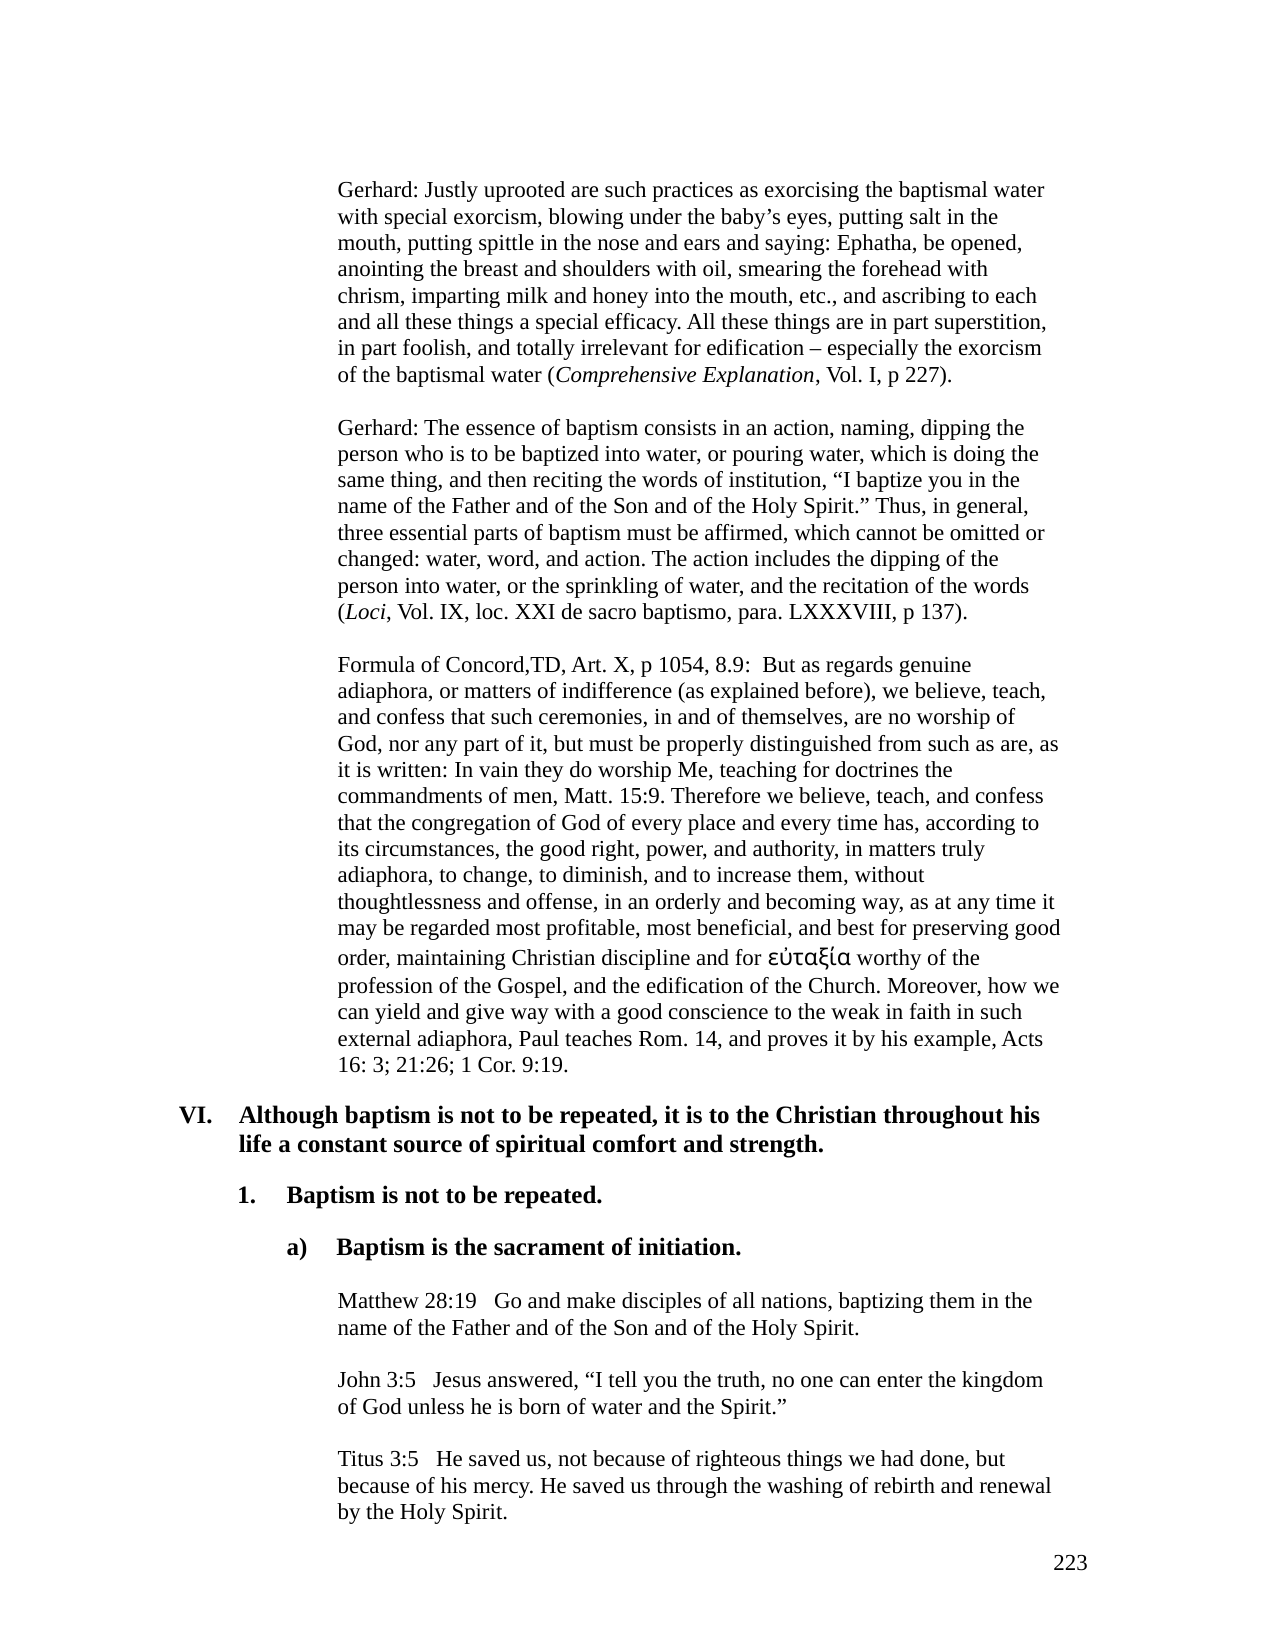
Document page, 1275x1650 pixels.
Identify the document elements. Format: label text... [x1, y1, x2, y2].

text Matthew 28:19 Go and make disciples of all nations, baptizing them in the name of the Father and of the Son and of the Holy Spirit. [337, 1287, 1062, 1340]
text Gerhard: The essence of baptism consists in an action, naming, dipping the person who is to be baptized into water, or pouring water, which is doing the same thing, and then reciting the words of institution, “I baptize you in the name of the Father and of the Son and of the Holy Spirit.” Thus, in general, three essential parts of baptism must be affirmed, which cannot be omitted or changed: water, word, and action. The action includes the dipping of the person into water, or the sprinkling of water, and the recitation of the words (Loci, Vol. IX, loc. XXI de sacro baptismo, para. LXXXVIII, p 137). [337, 413, 1062, 624]
subtitle a) Baptism is the sacrament of initiation. [286, 1232, 1062, 1261]
text Formula of Concord,TD, Art. X, p 1054, 8.9: But as regards genuine adiaphora, or matters of indifference (as explained before), we believe, teach, and confess that such ceremonies, in and of themselves, are no worship of God, nor any part of it, but must be properly distinguished from such as are, as it is written: In vain they do worship Me, teaching for doctrines the commandments of men, Matt. 15:9. Therefore we believe, teach, and confess that the congregation of God of every place and every time has, according to its circumstances, the good right, power, and authority, in matters truly adiaphora, to change, to diminish, and to increase them, without thoughtlessness and offense, in an orderly and becoming way, as at any time it may be regarded most profitable, most beneficial, and best for preserving good order, maintaining Christian discipline and for εὐταξία worthy of the profession of the Gospel, and the edification of the Church. Moreover, how we can yield and give way with a good conscience to the weak in faith in such external adiaphora, Paul teaches Rom. 14, and proves it by his example, Acts 16: 3; 21:26; 1 Cor. 9:19. [337, 651, 1062, 1077]
subtitle 1. Baptism is not to be repeated. [237, 1181, 1062, 1209]
text Titus 3:5 He saved us, not because of righteous things we had done, but because of his mercy. He saved us through the washing of rebirth and renewal by the Holy Spirit. [337, 1446, 1062, 1524]
text John 3:5 Jesus answered, “I tell you the truth, no one can enter the kingdom of God unless he is born of water and the Spirit.” [337, 1366, 1062, 1419]
subtitle VI. Although baptism is not to be repeated, it is to the Christian throughout his life a constant source of spiritual comfort and strength. [178, 1100, 1062, 1158]
text Gerhard: Justly uprooted are such practices as exorcising the baptismal water with special exorcism, blowing under the baby’s eyes, putting salt in the mouth, putting spittle in the nose and ears and saying: Ephatha, be opened, anointing the breast and shoulders with oil, smearing the forehead with chrism, imparting milk and honey into the mouth, etc., and ascribing to each and all these things a special efficacy. All these things are in part superstition, in part foolish, and totally irrelevant for edification – especially the exorcism of the baptismal water (Comprehensive Explanation, Vol. I, p 227). [337, 176, 1062, 387]
